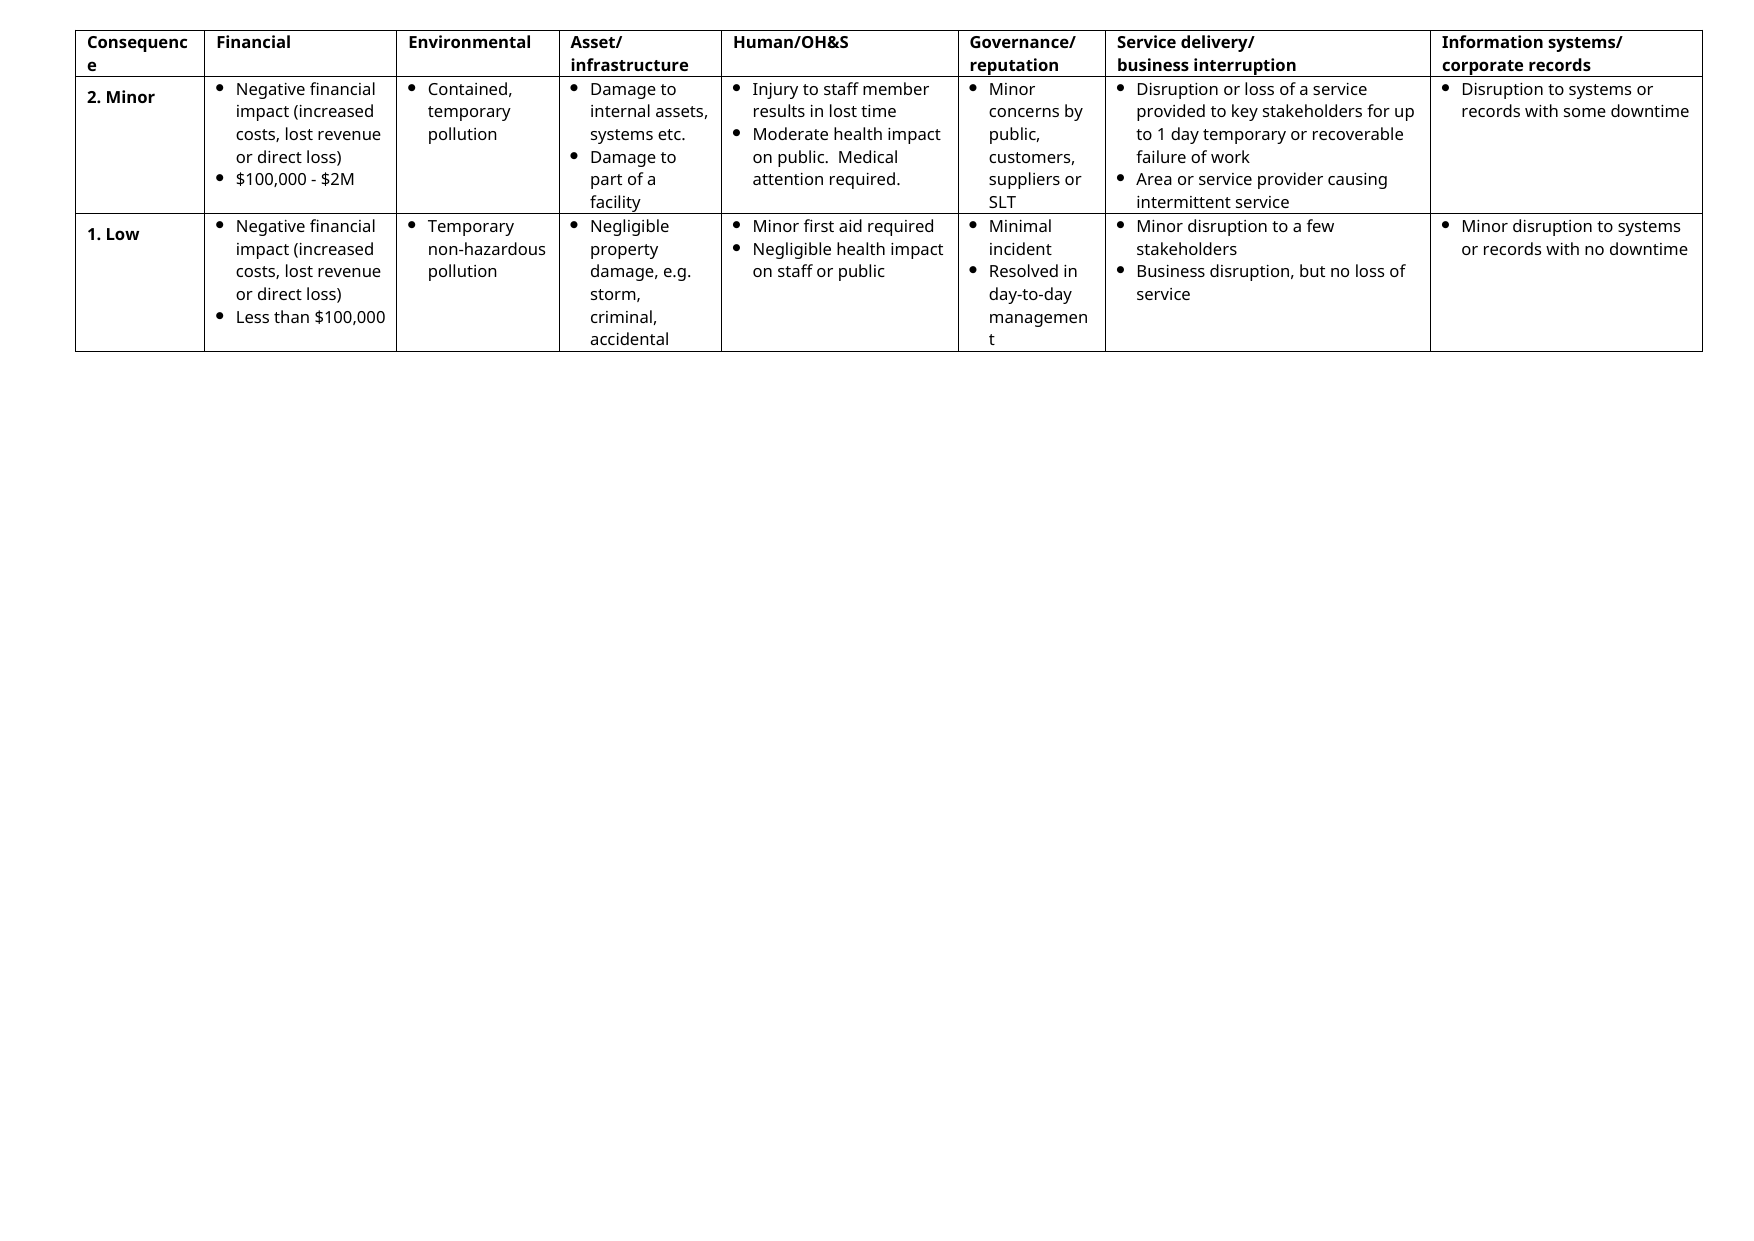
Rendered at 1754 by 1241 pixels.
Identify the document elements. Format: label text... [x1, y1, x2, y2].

table_cell Damage to internal assets, systems etc. Damage to part of a facility [560, 77, 721, 213]
table_cell Negative financial impact (increased costs, lost revenue or direct loss) $100,000 - $2M [205, 77, 396, 213]
table_header Human/OH&S [722, 31, 958, 76]
table_header Service delivery/ business interruption [1106, 31, 1430, 76]
table_cell 2. Minor [76, 77, 204, 213]
table_cell Minor disruption to a few stakeholders Business disruption, but no loss of service [1106, 214, 1430, 351]
table_cell Negative financial impact (increased costs, lost revenue or direct loss) Less than $100,000 [205, 214, 396, 351]
table_header Governance/ reputation [959, 31, 1105, 76]
table_cell Disruption to systems or records with some downtime [1431, 77, 1702, 213]
table_cell Disruption or loss of a service provided to key stakeholders for up to 1 day temporary or recoverable failure of work Area or service provider causing intermittent service [1106, 77, 1430, 213]
table_header Environmental [397, 31, 559, 76]
table_cell Minor disruption to systems or records with no downtime [1431, 214, 1702, 351]
table_header Consequence [76, 31, 204, 76]
table_header Financial [205, 31, 396, 76]
table_cell 1. Low [76, 214, 204, 351]
table_cell Contained, temporary pollution [397, 77, 559, 213]
table_cell Minor first aid required Negligible health impact on staff or public [722, 214, 958, 351]
table_cell Temporary non-hazardous pollution [397, 214, 559, 351]
table_cell Injury to staff member results in lost time Moderate health impact on public. Medical attention required. [722, 77, 958, 213]
table_cell Negligible property damage, e.g. storm, criminal, accidental [560, 214, 721, 351]
table_header Asset/ infrastructure [560, 31, 721, 76]
table_cell Minimal incident Resolved in day-to-day management [959, 214, 1105, 351]
table_header Information systems/ corporate records [1431, 31, 1702, 76]
table_cell Minor concerns by public, customers, suppliers or SLT [959, 77, 1105, 213]
